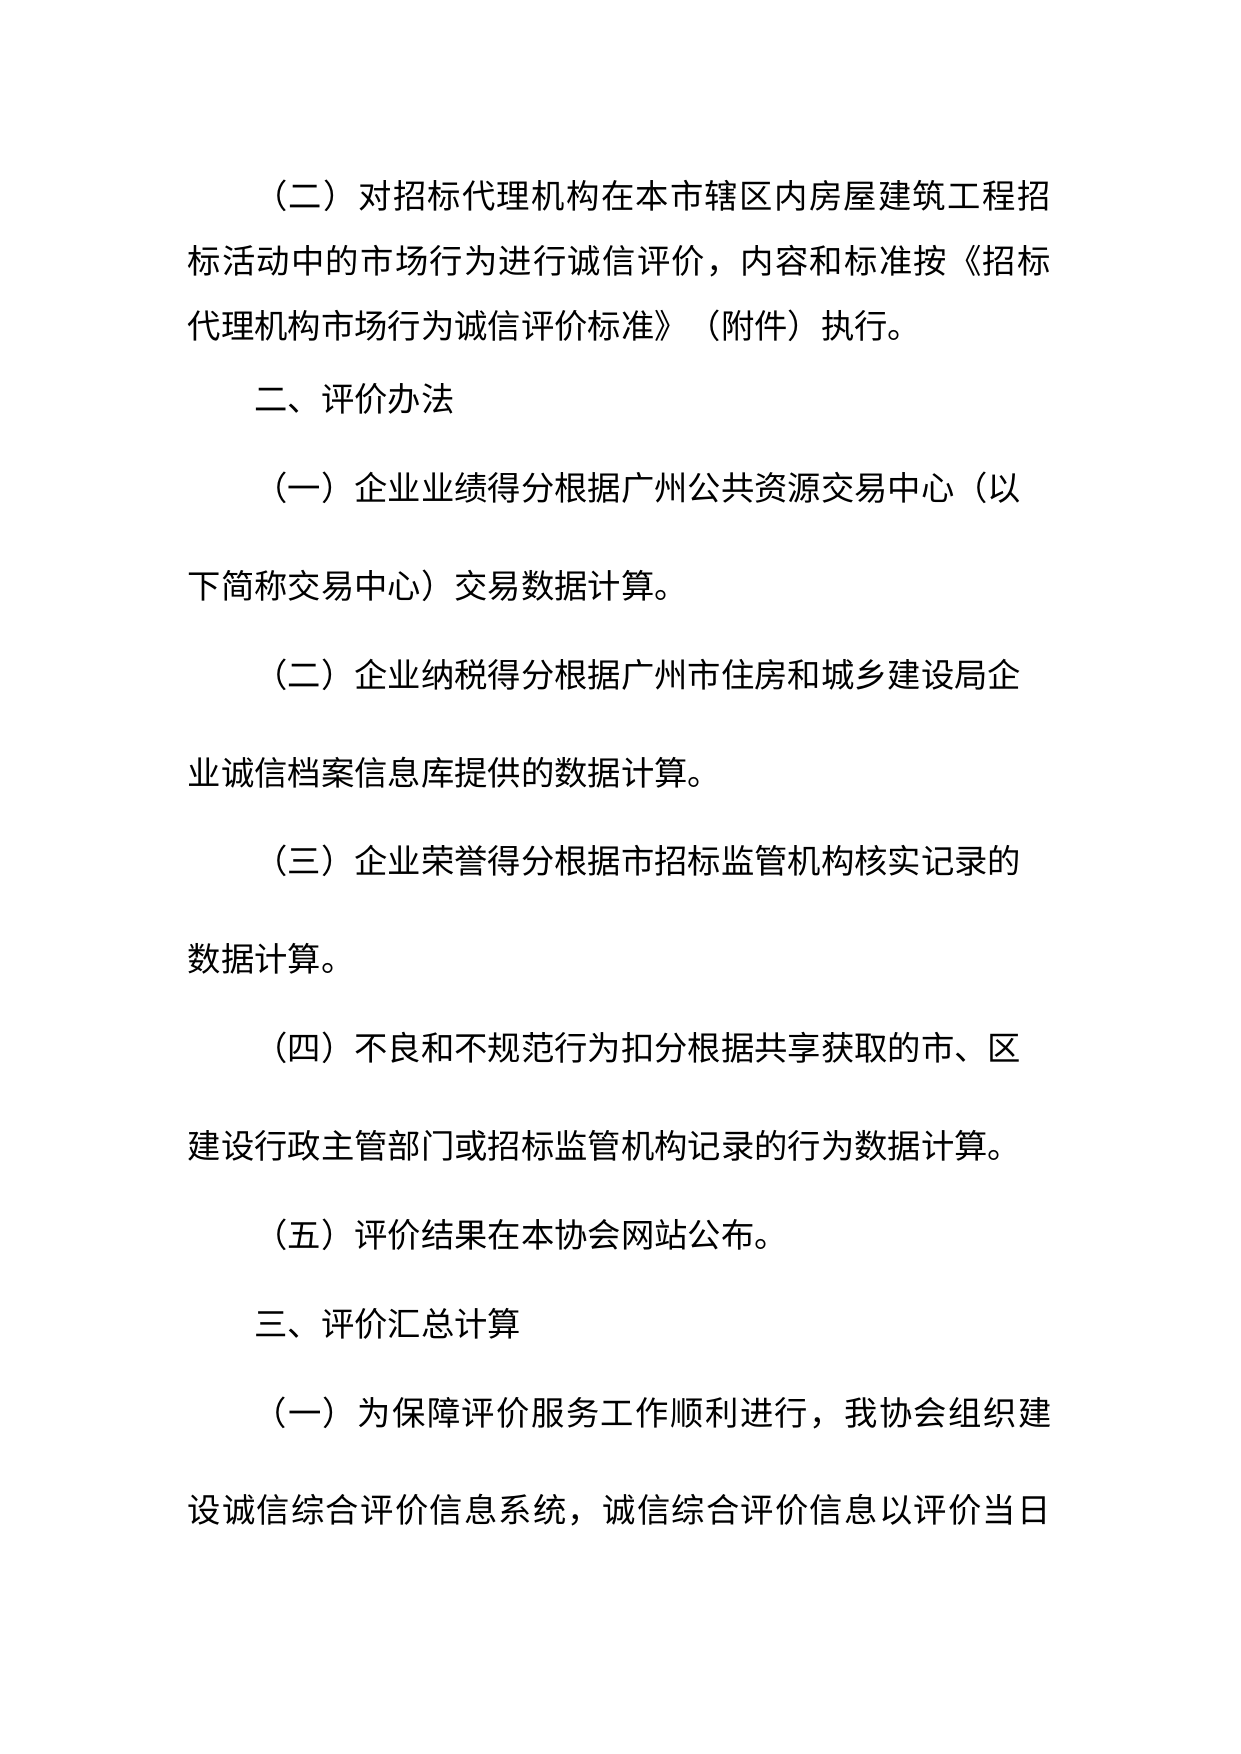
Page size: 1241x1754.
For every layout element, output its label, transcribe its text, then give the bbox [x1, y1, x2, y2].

text （四）不良和不规范行为扣分根据共享获取的市、区建设行政主管部门或招标监管机构记录的行为数据计算。 [187, 1013, 1053, 1176]
text （三）企业荣誉得分根据市招标监管机构核实记录的数据计算。 [187, 827, 1053, 989]
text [187, 1378, 1053, 1541]
text （二）企业纳税得分根据广州市住房和城乡建设局企业诚信档案信息库提供的数据计算。 [187, 640, 1053, 803]
text （五）评价结果在本协会网站公布。 [187, 1200, 1053, 1265]
text 三、评价汇总计算 [187, 1289, 1053, 1354]
text （二）对招标代理机构在本市辖区内房屋建筑工程招标活动中的市场行为进行诚信评价，内容和标准按《招标代理机构市场行为诚信评价标准》（附件）执行。 [187, 162, 1053, 357]
text （一）企业业绩得分根据广州公共资源交易中心（以下简称交易中心）交易数据计算。 [187, 454, 1053, 616]
text 二、评价办法 [187, 365, 1053, 430]
